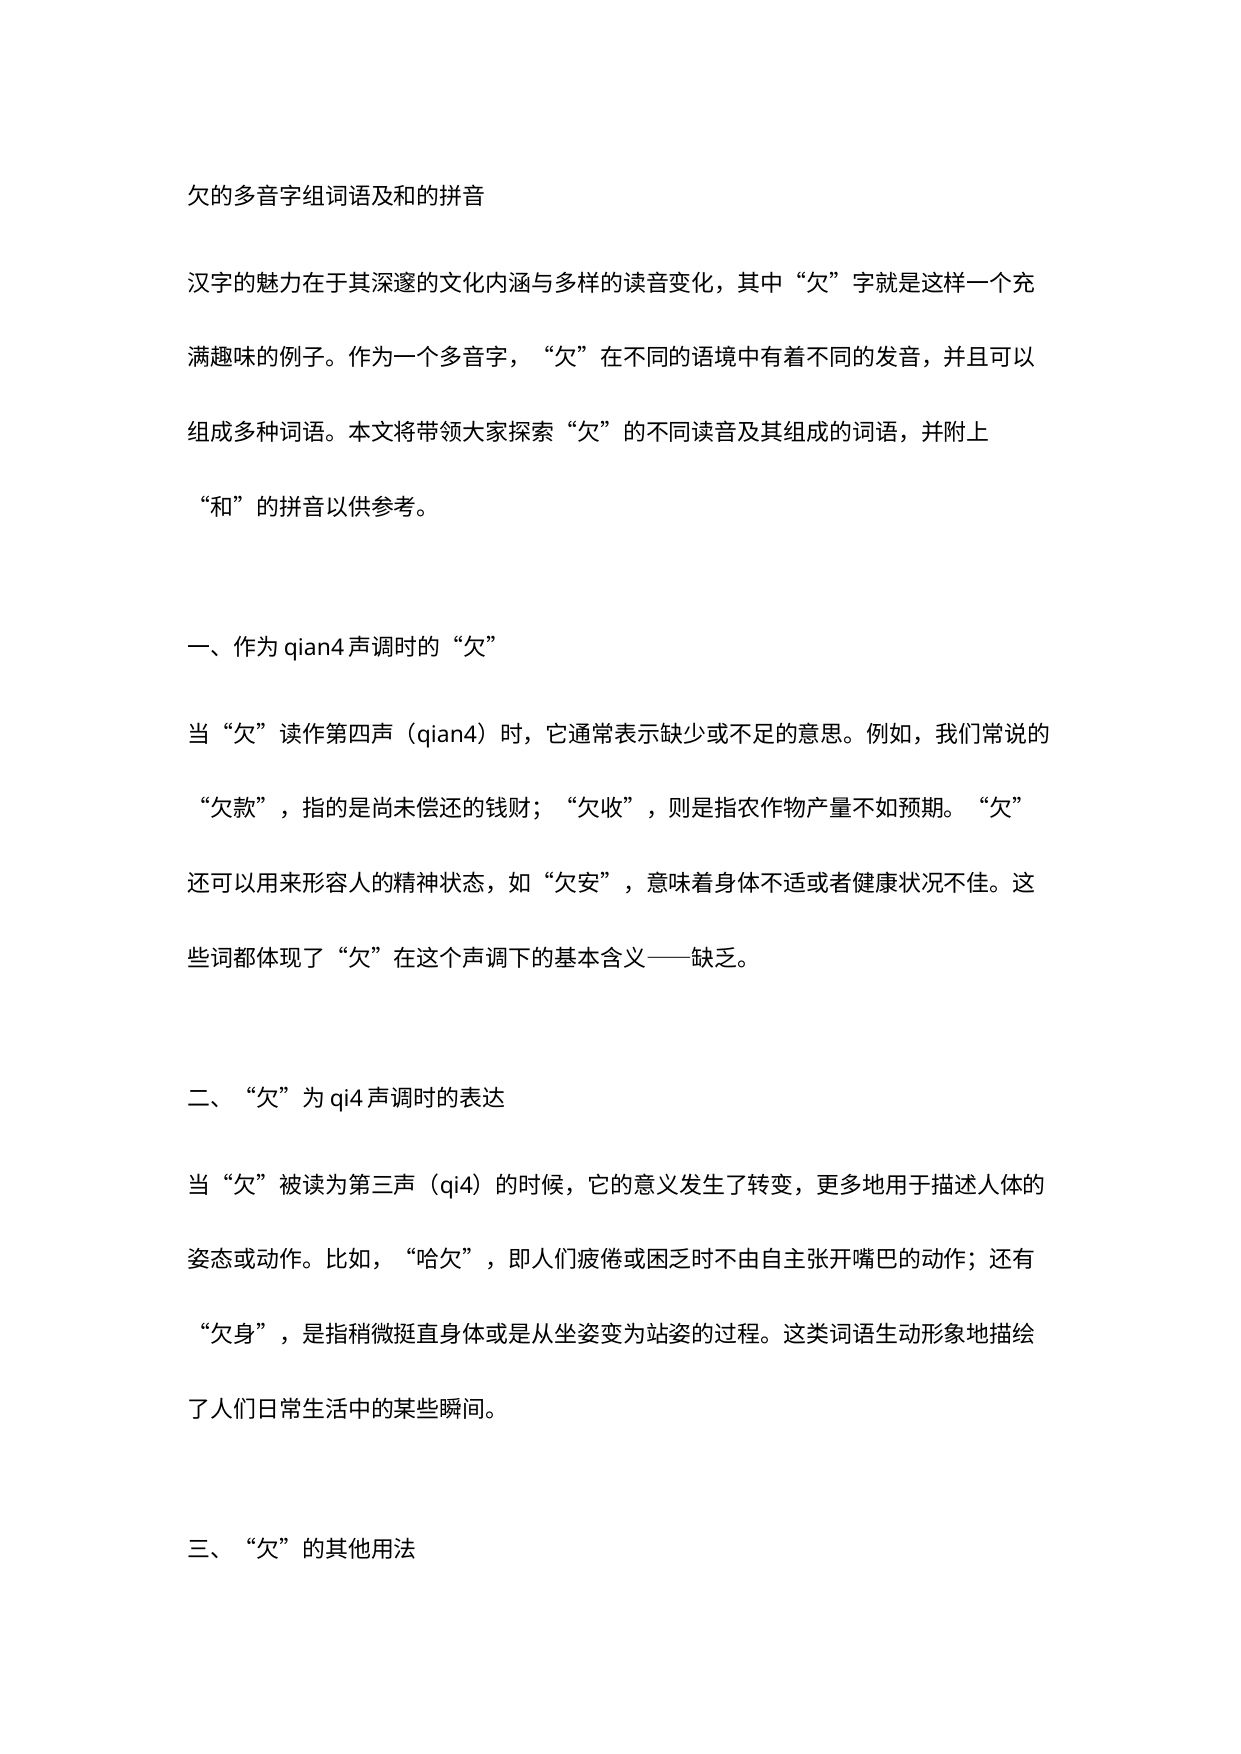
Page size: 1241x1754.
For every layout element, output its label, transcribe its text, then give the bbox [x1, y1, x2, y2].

text 汉字的魅力在于其深邃的文化内涵与多样的读音变化，其中“欠”字就是这样一个充满趣味的例子。作为一个多音字，“欠”在不同的语境中有着不同的发音，并且可以组成多种词语。本文将带领大家探索“欠”的不同读音及其组成的词语，并附上“和”的拼音以供参考。 [187, 248, 1053, 538]
text 当“欠”被读为第三声（qi4）的时候，它的意义发生了转变，更多地用于描述人体的姿态或动作。比如，“哈欠”，即人们疲倦或困乏时不由自主张开嘴巴的动作；还有“欠身”，是指稍微挺直身体或是从坐姿变为站姿的过程。这类词语生动形象地描绘了人们日常生活中的某些瞬间。 [187, 1151, 1053, 1440]
text 一、作为qian4声调时的“欠” [187, 613, 1053, 678]
text 欠的多音字组词语及和的拼音 [187, 162, 1053, 227]
text 三、“欠”的其他用法 [187, 1515, 1053, 1580]
text 当“欠”读作第四声（qian4）时，它通常表示缺少或不足的意思。例如，我们常说的“欠款”，指的是尚未偿还的钱财；“欠收”，则是指农作物产量不如预期。“欠”还可以用来形容人的精神状态，如“欠安”，意味着身体不适或者健康状况不佳。这些词都体现了“欠”在这个声调下的基本含义——缺乏。 [187, 700, 1053, 989]
text 二、“欠”为qi4声调时的表达 [187, 1064, 1053, 1129]
